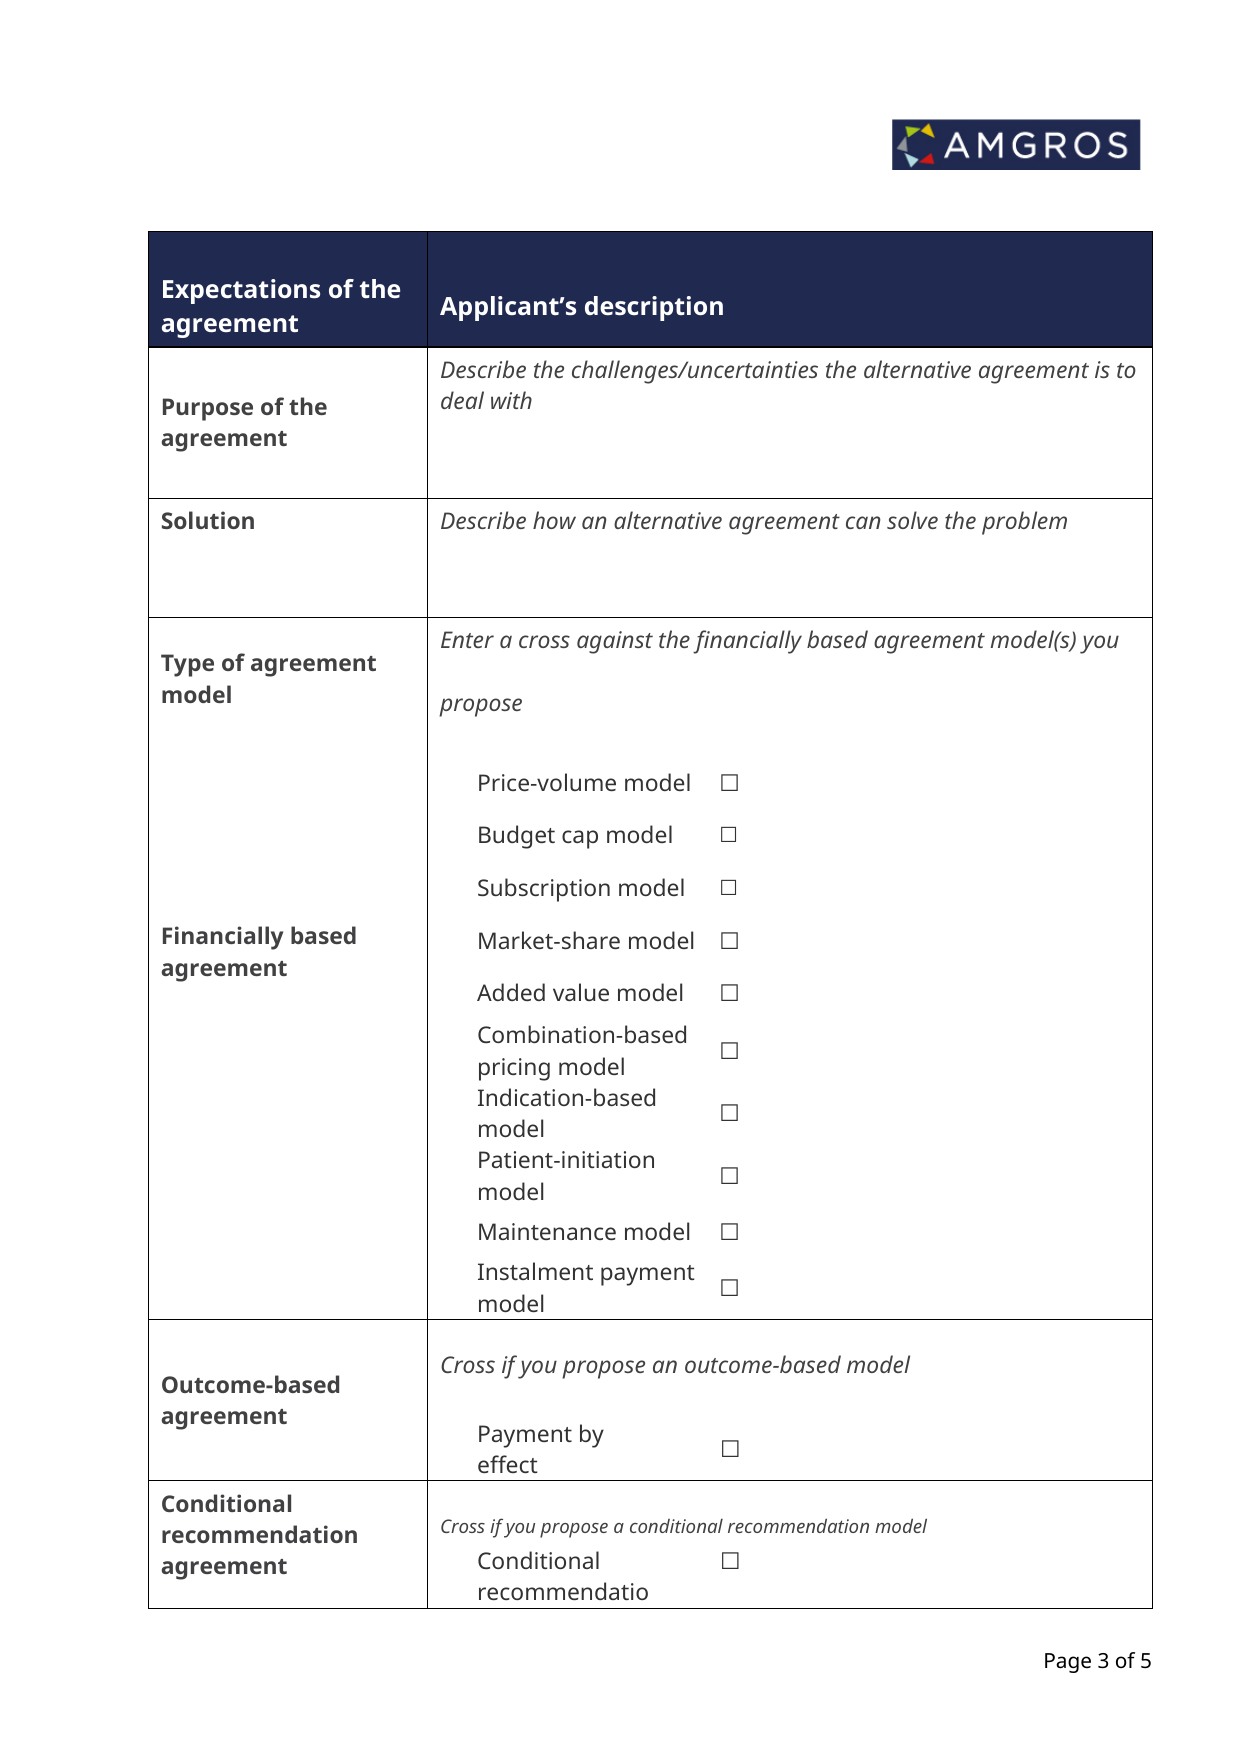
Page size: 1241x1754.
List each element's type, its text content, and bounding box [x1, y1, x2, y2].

picture [892, 119, 1141, 170]
table_header Applicant’s description [428, 232, 1152, 346]
table_cell Describe how an alternative agreement can solve the problem [428, 499, 1152, 617]
table_cell Cross if you propose an outcome-based model [428, 1320, 1152, 1480]
table_header Expectations of the agreement [149, 232, 427, 346]
table_cell Cross if you propose a conditional recommendation model [428, 1481, 1152, 1607]
table_cell Enter a cross against the financially based agreement model(s) you propose [428, 618, 1152, 1319]
table_cell Conditional recommendation agreement [149, 1481, 427, 1607]
table_cell Solution [149, 499, 427, 617]
table_cell Type of agreement model Financially based agreement [149, 618, 427, 1319]
table_cell Purpose of the agreement [149, 348, 427, 497]
table_cell Describe the challenges/uncertainties the alternative agreement is to deal with [428, 348, 1152, 497]
table_cell Outcome-based agreement [149, 1320, 427, 1480]
